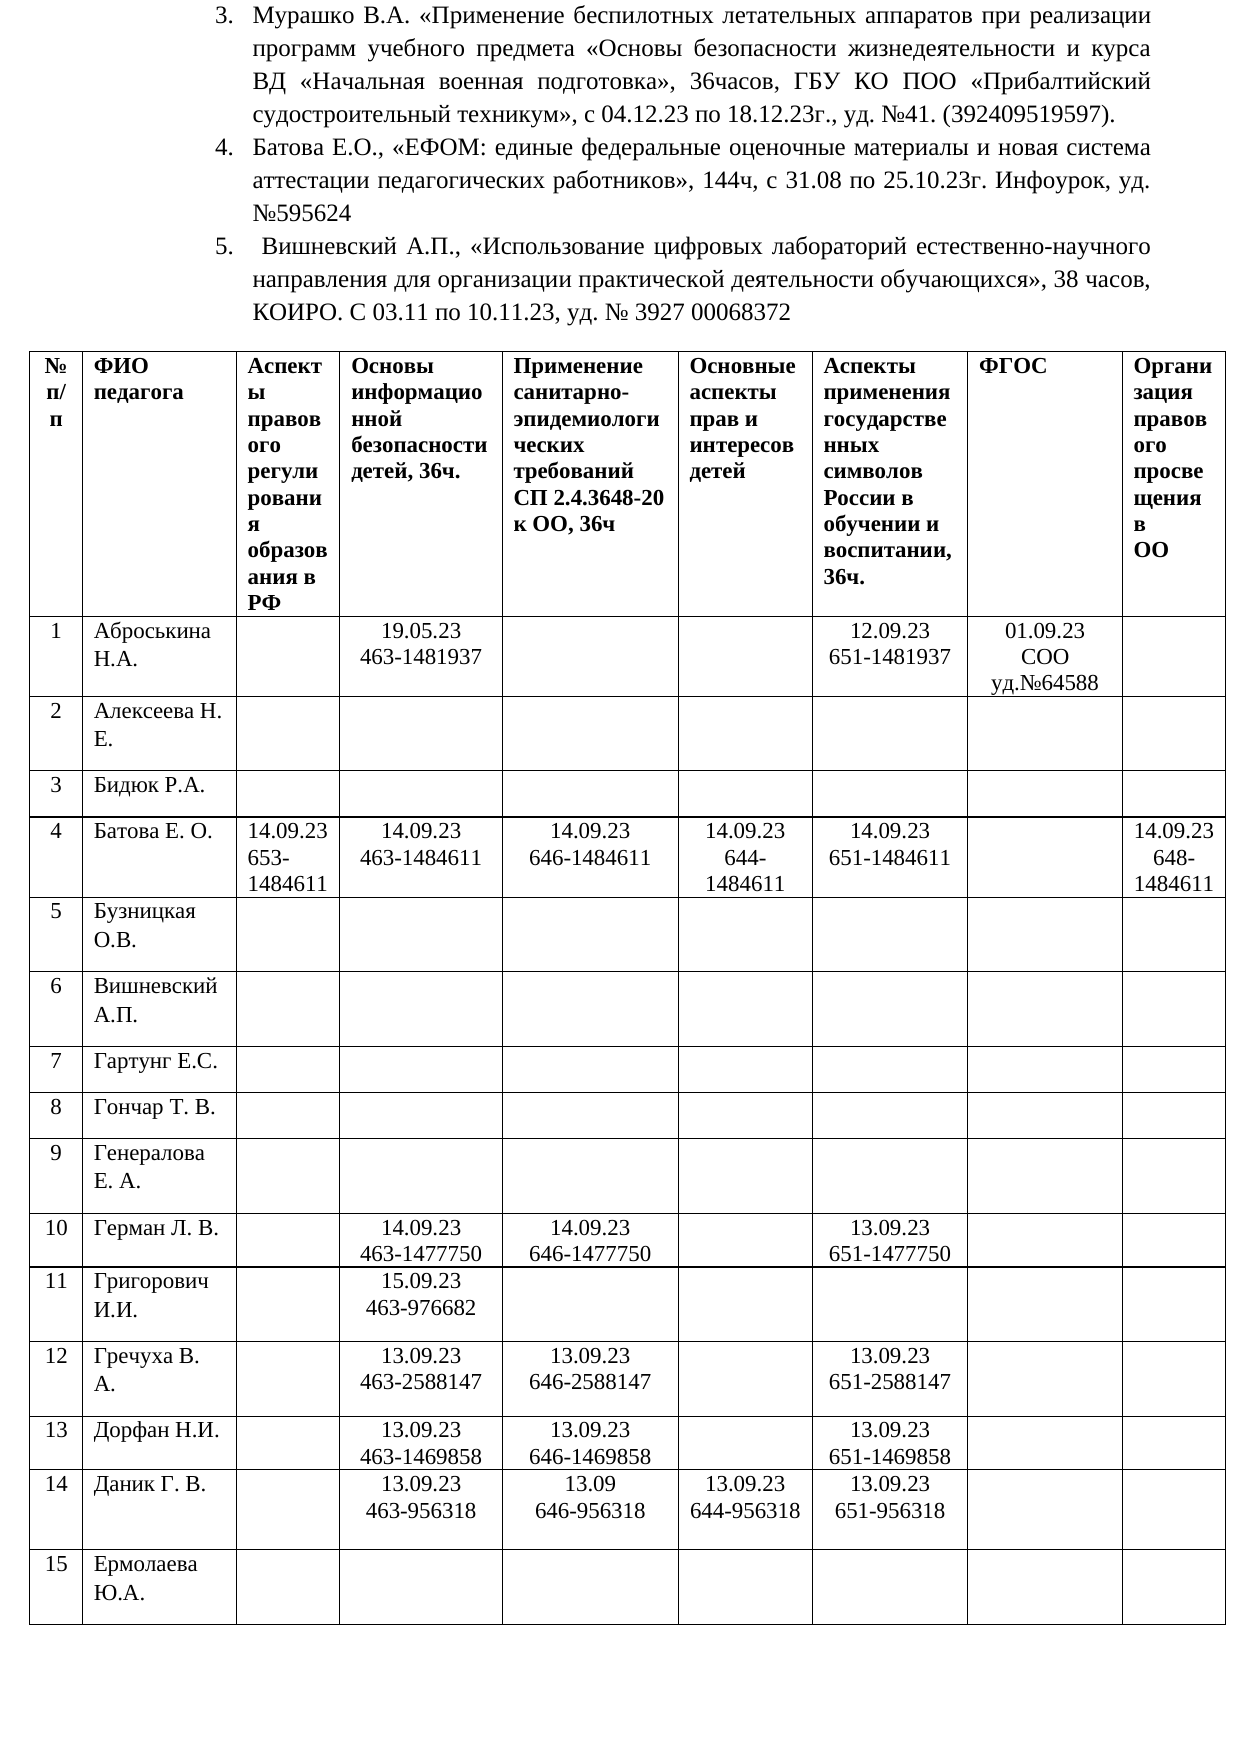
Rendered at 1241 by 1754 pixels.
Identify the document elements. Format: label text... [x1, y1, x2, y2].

table_cell 13.09.23 651-1469858 [813, 1417, 967, 1469]
table_cell [968, 1342, 1122, 1416]
table_cell [237, 1047, 339, 1092]
table_cell [813, 1093, 967, 1138]
table_cell [1123, 1139, 1225, 1213]
table_cell [968, 1550, 1122, 1624]
table_cell [968, 818, 1122, 897]
table_header Организация правового просвещения в ОО [1123, 352, 1225, 616]
table_cell Григорович И.И. [83, 1268, 236, 1341]
table_cell 8 [30, 1093, 82, 1138]
table_cell [503, 898, 678, 971]
table_header Основы информационной безопасности детей, 36ч. [340, 352, 502, 616]
table_cell [1123, 771, 1225, 816]
table_cell 7 [30, 1047, 82, 1092]
table_cell 14.09.23 646-1484611 [503, 818, 678, 897]
table_cell [503, 1550, 678, 1624]
table_cell 13.09 646-956318 [503, 1470, 678, 1549]
table_cell [340, 1550, 502, 1624]
table_cell [679, 1093, 812, 1138]
table_cell 4 [30, 818, 82, 897]
table_cell 14.09.23 648-1484611 [1123, 818, 1225, 897]
table_cell 19.05.23 463-1481937 [340, 617, 502, 696]
table_cell [679, 1139, 812, 1213]
table_cell [813, 1268, 967, 1341]
table_cell [503, 1093, 678, 1138]
table_cell [237, 1470, 339, 1549]
table_cell 5 [30, 898, 82, 971]
table_cell 13.09.23 646-2588147 [503, 1342, 678, 1416]
table_header № п/п [30, 352, 82, 616]
table_cell [340, 1093, 502, 1138]
table_cell [968, 1093, 1122, 1138]
table_cell 13 [30, 1417, 82, 1469]
table_cell 13.09.23 651-2588147 [813, 1342, 967, 1416]
table_cell [340, 771, 502, 816]
table_cell 3 [30, 771, 82, 816]
table_cell 14.09.23 646-1477750 [503, 1214, 678, 1266]
table_cell Аброськина Н.А. [83, 617, 236, 696]
table_cell [237, 1214, 339, 1266]
table_cell [340, 972, 502, 1046]
table_cell Даник Г. В. [83, 1470, 236, 1549]
table_cell [340, 1047, 502, 1092]
table_cell [237, 1417, 339, 1469]
table_cell [1123, 1268, 1225, 1341]
table_cell [1123, 898, 1225, 971]
table_cell [237, 1268, 339, 1341]
table_cell [679, 1417, 812, 1469]
table_cell [813, 771, 967, 816]
list Мурашко В.А. «Применение беспилотных летательных аппаратов при реализации программ учебного предмета «Основы безопасности жизнедеятельности и курса ВД «Начальная военная подготовка», 36часов, ГБУ КО ПОО «Прибалтийский судостроительный техникум», с 04.12.23 по 18.12.23г., уд. №41. (392409519597). [215, 0, 1152, 128]
table_cell [237, 1139, 339, 1213]
table_cell [237, 1093, 339, 1138]
table_cell [503, 697, 678, 770]
table_cell [968, 697, 1122, 770]
list Батова Е.О., «ЕФОМ: единые федеральные оценочные материалы и новая система аттестации педагогических работников», 144ч, с 31.08 по 25.10.23г. Инфоурок, уд. №595624 [215, 132, 1152, 227]
table_cell [968, 771, 1122, 816]
table_cell 15.09.23 463-976682 [340, 1268, 502, 1341]
table_cell Ермолаева Ю.А. [83, 1550, 236, 1624]
table_cell 2 [30, 697, 82, 770]
table_header Применение санитарно-эпидемиологических требований СП 2.4.3648-20 к ОО, 36ч [503, 352, 678, 616]
table_cell Бузницкая О.В. [83, 898, 236, 971]
table_cell 11 [30, 1268, 82, 1341]
table_cell Батова Е. О. [83, 818, 236, 897]
table_cell [1123, 1417, 1225, 1469]
table_cell [1123, 972, 1225, 1046]
table_header ФИО педагога [83, 352, 236, 616]
table_cell [503, 617, 678, 696]
table_cell [237, 697, 339, 770]
table_cell [813, 898, 967, 971]
table_cell [1123, 1342, 1225, 1416]
table_cell 01.09.23 СОО уд.№64588 [968, 617, 1122, 696]
table_header ФГОС [968, 352, 1122, 616]
table_cell Генералова Е. А. [83, 1139, 236, 1213]
table_cell [968, 1139, 1122, 1213]
table_cell [1123, 617, 1225, 696]
table_cell 12.09.23 651-1481937 [813, 617, 967, 696]
table_cell [813, 1047, 967, 1092]
table_cell [813, 1139, 967, 1213]
table_cell [1123, 1470, 1225, 1549]
table_cell [679, 1342, 812, 1416]
table_cell 14.09.23 651-1484611 [813, 818, 967, 897]
table_cell [237, 1342, 339, 1416]
table_cell 13.09.23 644-956318 [679, 1470, 812, 1549]
table_cell [1123, 1550, 1225, 1624]
table_header Аспекты правового регулирования образования в РФ [237, 352, 339, 616]
table_cell [679, 697, 812, 770]
table_cell [968, 1417, 1122, 1469]
table_cell 13.09.23 463-1469858 [340, 1417, 502, 1469]
table_cell [679, 617, 812, 696]
table_cell 14.09.23 644-1484611 [679, 818, 812, 897]
table_header Основные аспекты прав и интересов детей [679, 352, 812, 616]
table_cell 6 [30, 972, 82, 1046]
list Вишневский А.П., «Использование цифровых лабораторий естественно-научного направления для организации практической деятельности обучающихся», 38 часов, КОИРО. С 03.11 по 10.11.23, уд. № 3927 00068372 [215, 231, 1152, 326]
table_cell Вишневский А.П. [83, 972, 236, 1046]
table_cell [237, 972, 339, 1046]
table_cell [503, 1268, 678, 1341]
table_cell 13.09.23 463-956318 [340, 1470, 502, 1549]
table_cell 14 [30, 1470, 82, 1549]
table_cell [1123, 1047, 1225, 1092]
table_cell [968, 972, 1122, 1046]
table_cell [1123, 1093, 1225, 1138]
table_cell [340, 697, 502, 770]
table_cell 14.09.23 463-1477750 [340, 1214, 502, 1266]
table_cell 14.09.23 463-1484611 [340, 818, 502, 897]
table_cell [968, 898, 1122, 971]
table_cell [679, 1047, 812, 1092]
table_cell 13.09.23 646-1469858 [503, 1417, 678, 1469]
table_cell [968, 1047, 1122, 1092]
table_cell [679, 1268, 812, 1341]
table_cell [503, 1047, 678, 1092]
table_cell [968, 1470, 1122, 1549]
table_cell [1123, 697, 1225, 770]
table_cell Дорфан Н.И. [83, 1417, 236, 1469]
table_cell 12 [30, 1342, 82, 1416]
table_cell Гартунг Е.С. [83, 1047, 236, 1092]
table_cell [503, 771, 678, 816]
table_cell [503, 972, 678, 1046]
table_cell [237, 617, 339, 696]
table_cell [968, 1268, 1122, 1341]
table_cell [813, 972, 967, 1046]
table_cell [813, 697, 967, 770]
table_header Аспекты применения государственных символов России в обучении и воспитании, 36ч. [813, 352, 967, 616]
table_cell [679, 771, 812, 816]
table_cell [340, 898, 502, 971]
table_cell 13.09.23 463-2588147 [340, 1342, 502, 1416]
table_cell Бидюк Р.А. [83, 771, 236, 816]
table_cell [503, 1139, 678, 1213]
table_cell Гончар Т. В. [83, 1093, 236, 1138]
table_cell [679, 898, 812, 971]
table_cell 1 [30, 617, 82, 696]
table_cell Гречуха В. А. [83, 1342, 236, 1416]
table_cell [237, 1550, 339, 1624]
table_cell 10 [30, 1214, 82, 1266]
table_cell [1123, 1214, 1225, 1266]
table_cell 13.09.23 651-1477750 [813, 1214, 967, 1266]
table_cell [340, 1139, 502, 1213]
table_cell 15 [30, 1550, 82, 1624]
table_cell [679, 1214, 812, 1266]
table_cell [237, 898, 339, 971]
table_cell 14.09.23 653-1484611 [237, 818, 339, 897]
table_cell [679, 1550, 812, 1624]
table_cell Алексеева Н. Е. [83, 697, 236, 770]
table_cell [679, 972, 812, 1046]
table_cell 13.09.23 651-956318 [813, 1470, 967, 1549]
table_cell 9 [30, 1139, 82, 1213]
table_cell [813, 1550, 967, 1624]
table_cell [237, 771, 339, 816]
table_cell Герман Л. В. [83, 1214, 236, 1266]
table_cell [968, 1214, 1122, 1266]
